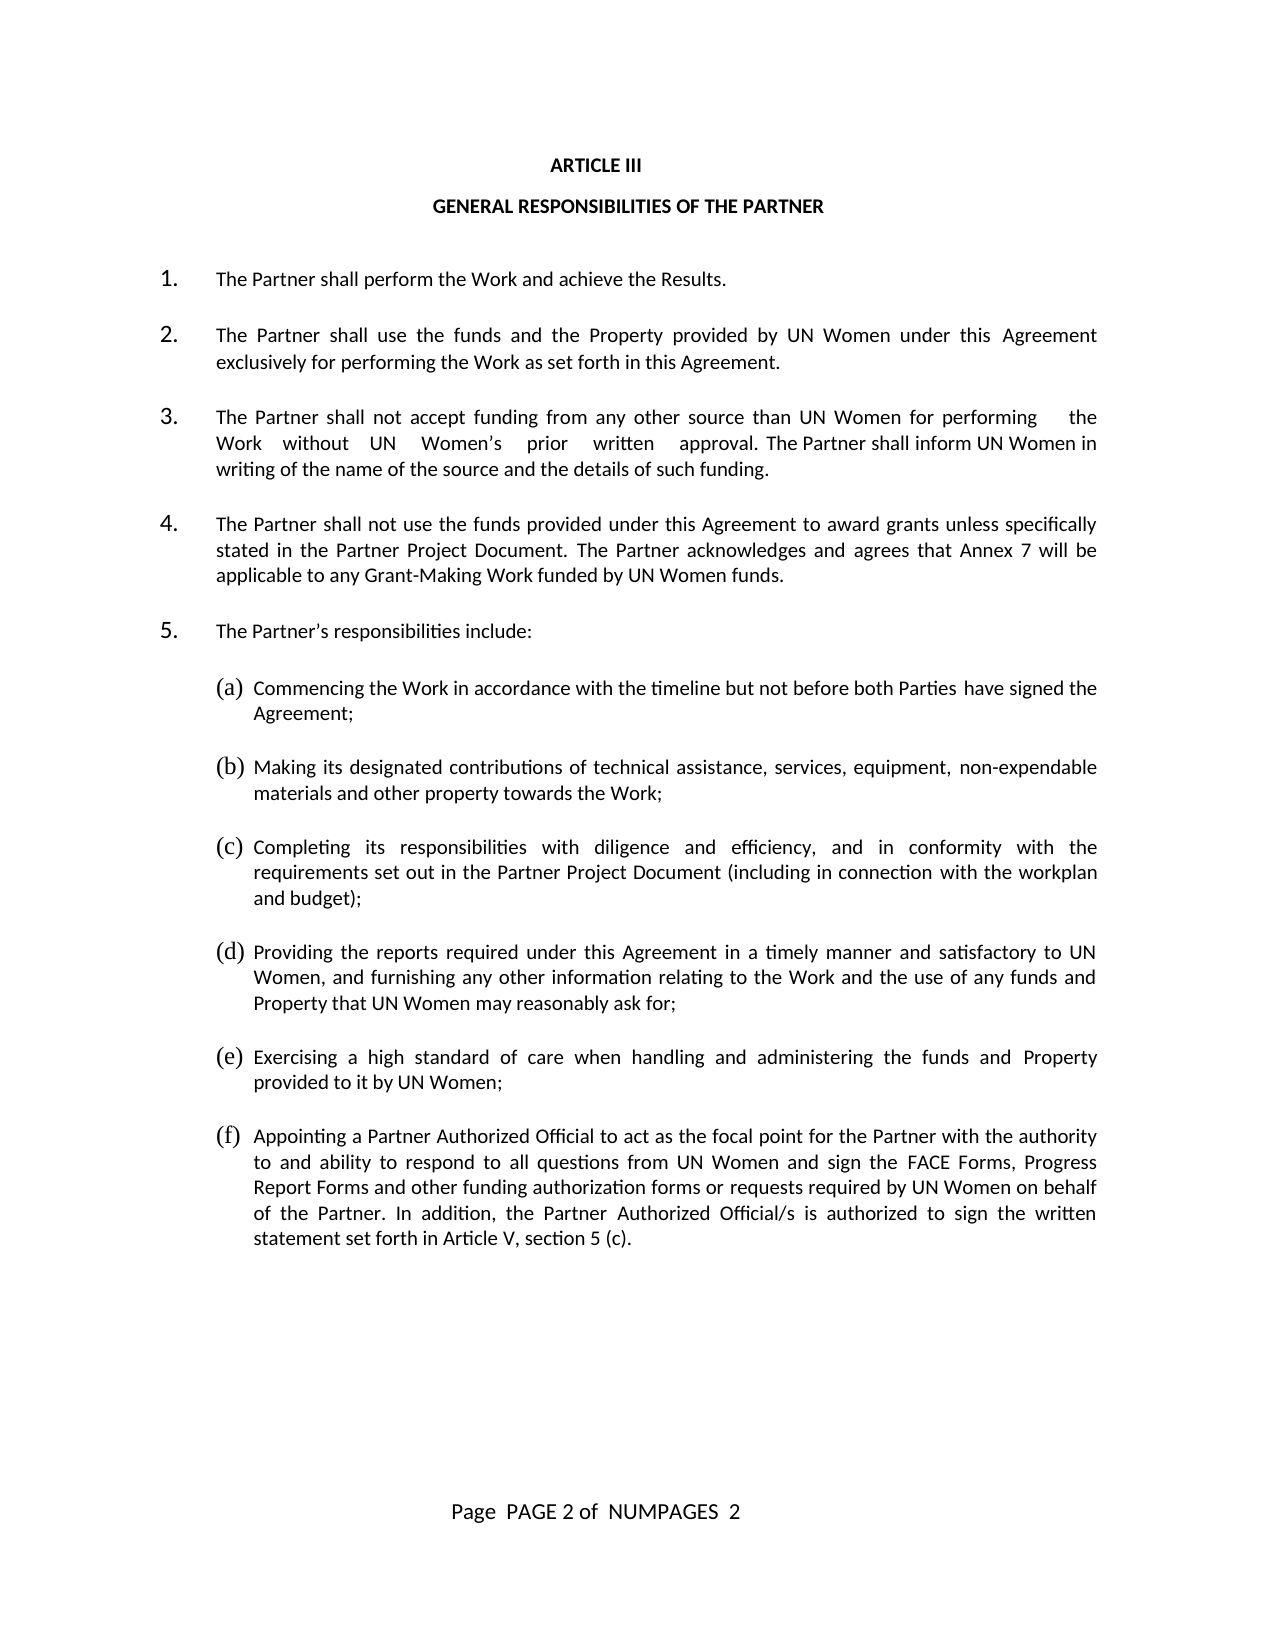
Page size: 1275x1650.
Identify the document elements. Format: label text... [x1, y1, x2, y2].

list The Partner shall use the funds and the Property provided by UN Women under this Agreement exclusively for performing the Work as set forth in this Agreement. [159, 318, 1097, 374]
list Commencing the Work in accordance with the timeline but not before both Parties have signed the Agreement; [216, 672, 1097, 726]
list Exercising a high standard of care when handling and administering the funds and Property provided to it by UN Women; [216, 1041, 1097, 1095]
subtitle ARTICLE III [46, 152, 1146, 177]
list The Partner shall perform the Work and achieve the Results. [159, 263, 1146, 293]
list The Partner shall not use the funds provided under this Agreement to award grants unless specifically stated in the Partner Project Document. The Partner acknowledges and agrees that Annex 7 will be applicable to any Grant-Making Work funded by UN Women funds. [159, 507, 1097, 588]
list Appointing a Partner Authorized Official to act as the focal point for the Partner with the authority to and ability to respond to all questions from UN Women and sign the FACE Forms, Progress Report Forms and other funding authorization forms or requests required by UN Women on behalf of the Partner. In addition, the Partner Authorized Official/s is authorized to sign the written statement set forth in Article V, section 5 (c). [216, 1120, 1097, 1251]
text GENERAL RESPONSIBILITIES OF THE PARTNER [149, 193, 1107, 218]
list Completing its responsibilities with diligence and efficiency, and in conformity with the requirements set out in the Partner Project Document (including in connection with the workplan and budget); [216, 831, 1098, 910]
list Providing the reports required under this Agreement in a timely manner and satisfactory to UN Women, and furnishing any other information relating to the Work and the use of any funds and Property that UN Women may reasonably ask for; [216, 936, 1097, 1015]
list The Partner’s responsibilities include: [159, 614, 1146, 645]
list The Partner shall not accept funding from any other source than UN Women for performing the Work without UN Women’s prior written approval. The Partner shall inform UN Women in writing of the name of the source and the details of such funding. [159, 400, 1097, 481]
list Making its designated contributions of technical assistance, services, equipment, non-expendable materials and other property towards the Work; [216, 751, 1097, 805]
